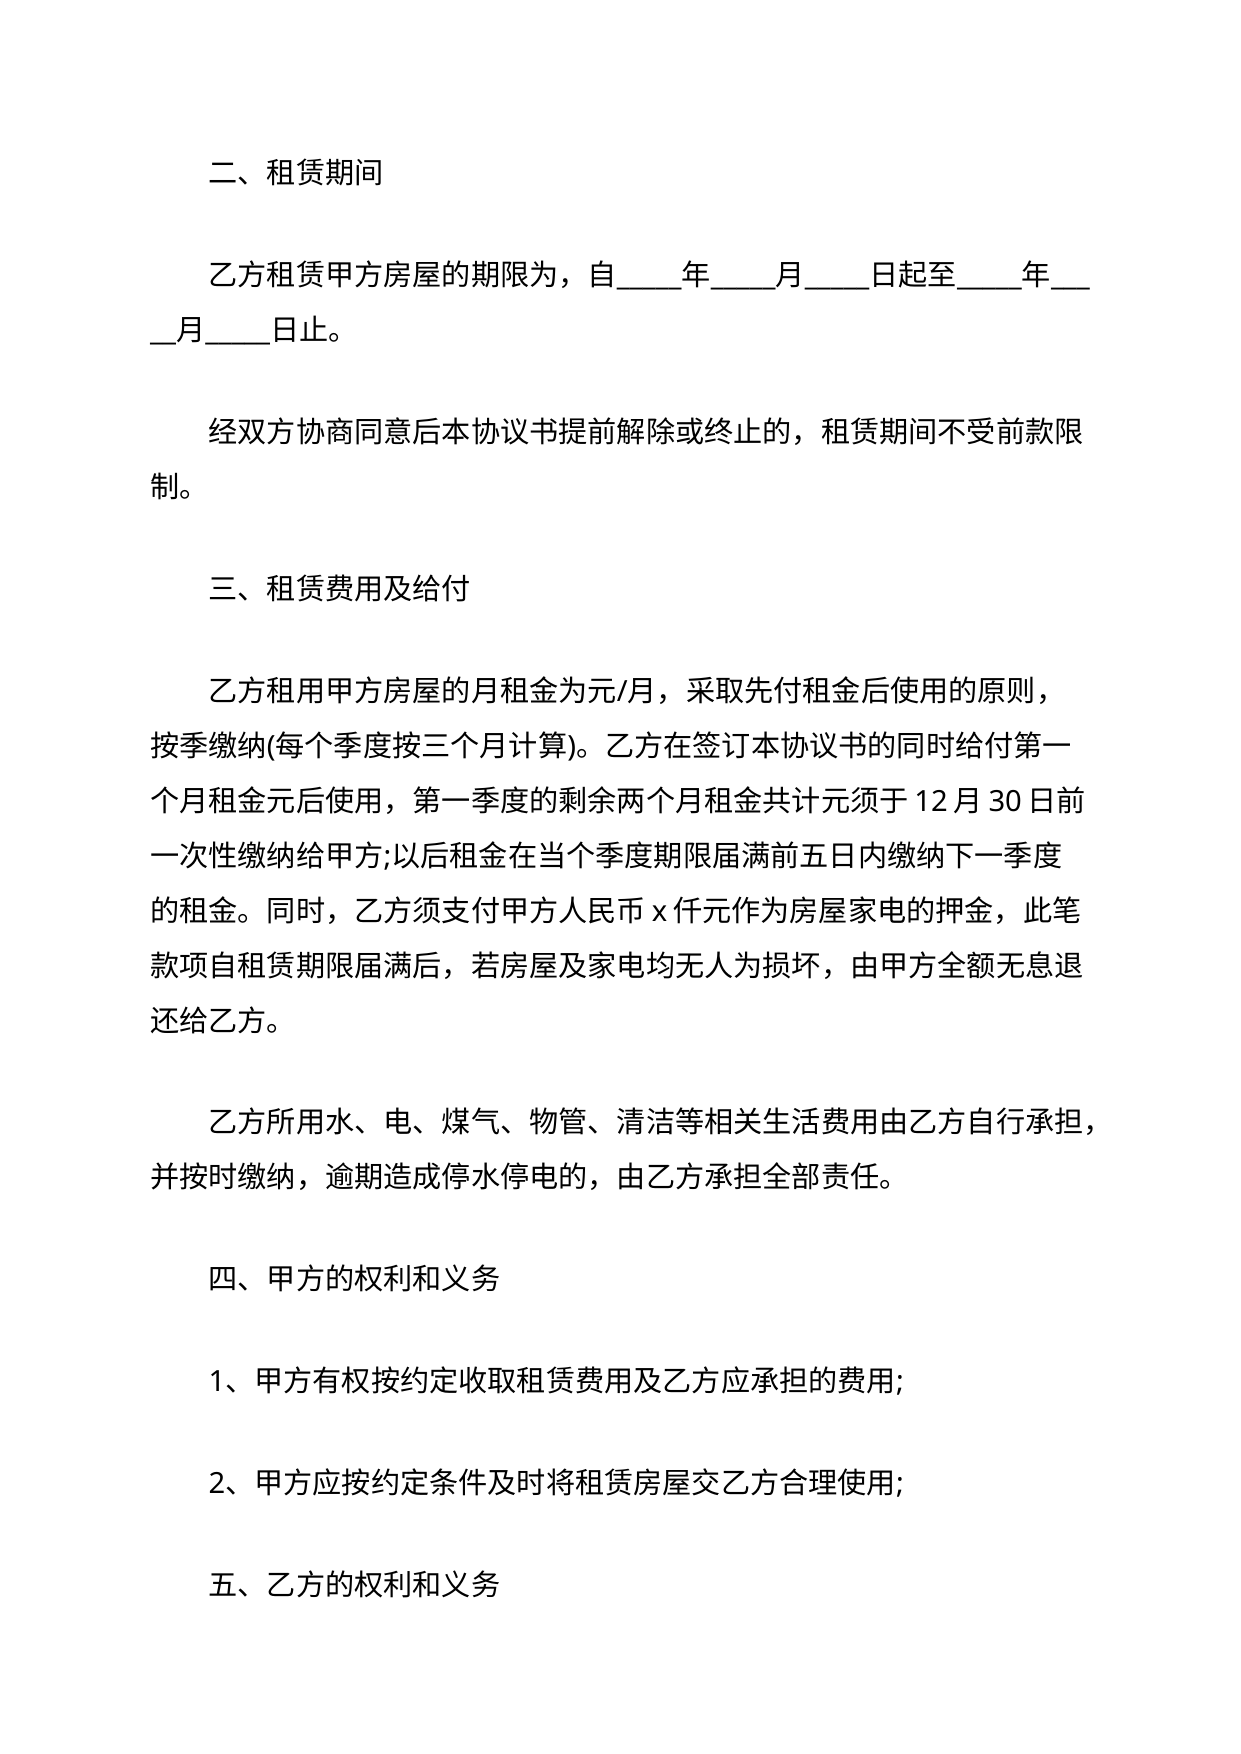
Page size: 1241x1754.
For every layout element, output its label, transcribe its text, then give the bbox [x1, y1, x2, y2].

text 乙方所用水、电、煤气、物管、清洁等相关生活费用由乙方自行承担，并按时缴纳，逾期造成停水停电的，由乙方承担全部责任。 [150, 1099, 1090, 1196]
text 乙方租赁甲方房屋的期限为，自_____年_____月_____日起至_____年_____月_____日止。 [150, 252, 1090, 349]
text 二、租赁期间 [150, 150, 1090, 192]
text 2、甲方应按约定条件及时将租赁房屋交乙方合理使用; [150, 1459, 1090, 1502]
text 五、乙方的权利和义务 [150, 1561, 1090, 1603]
text 乙方租用甲方房屋的月租金为元/月，采取先付租金后使用的原则，按季缴纳(每个季度按三个月计算)。乙方在签订本协议书的同时给付第一个月租金元后使用，第一季度的剩余两个月租金共计元须于12月30日前一次性缴纳给甲方;以后租金在当个季度期限届满前五日内缴纳下一季度的租金。同时，乙方须支付甲方人民币x仟元作为房屋家电的押金，此笔款项自租赁期限届满后，若房屋及家电均无人为损坏，由甲方全额无息退还给乙方。 [150, 667, 1090, 1039]
text 1、甲方有权按约定收取租赁费用及乙方应承担的费用; [150, 1357, 1090, 1400]
text 四、甲方的权利和义务 [150, 1256, 1090, 1298]
text 三、租赁费用及给付 [150, 565, 1090, 608]
text 经双方协商同意后本协议书提前解除或终止的，租赁期间不受前款限制。 [150, 409, 1090, 506]
